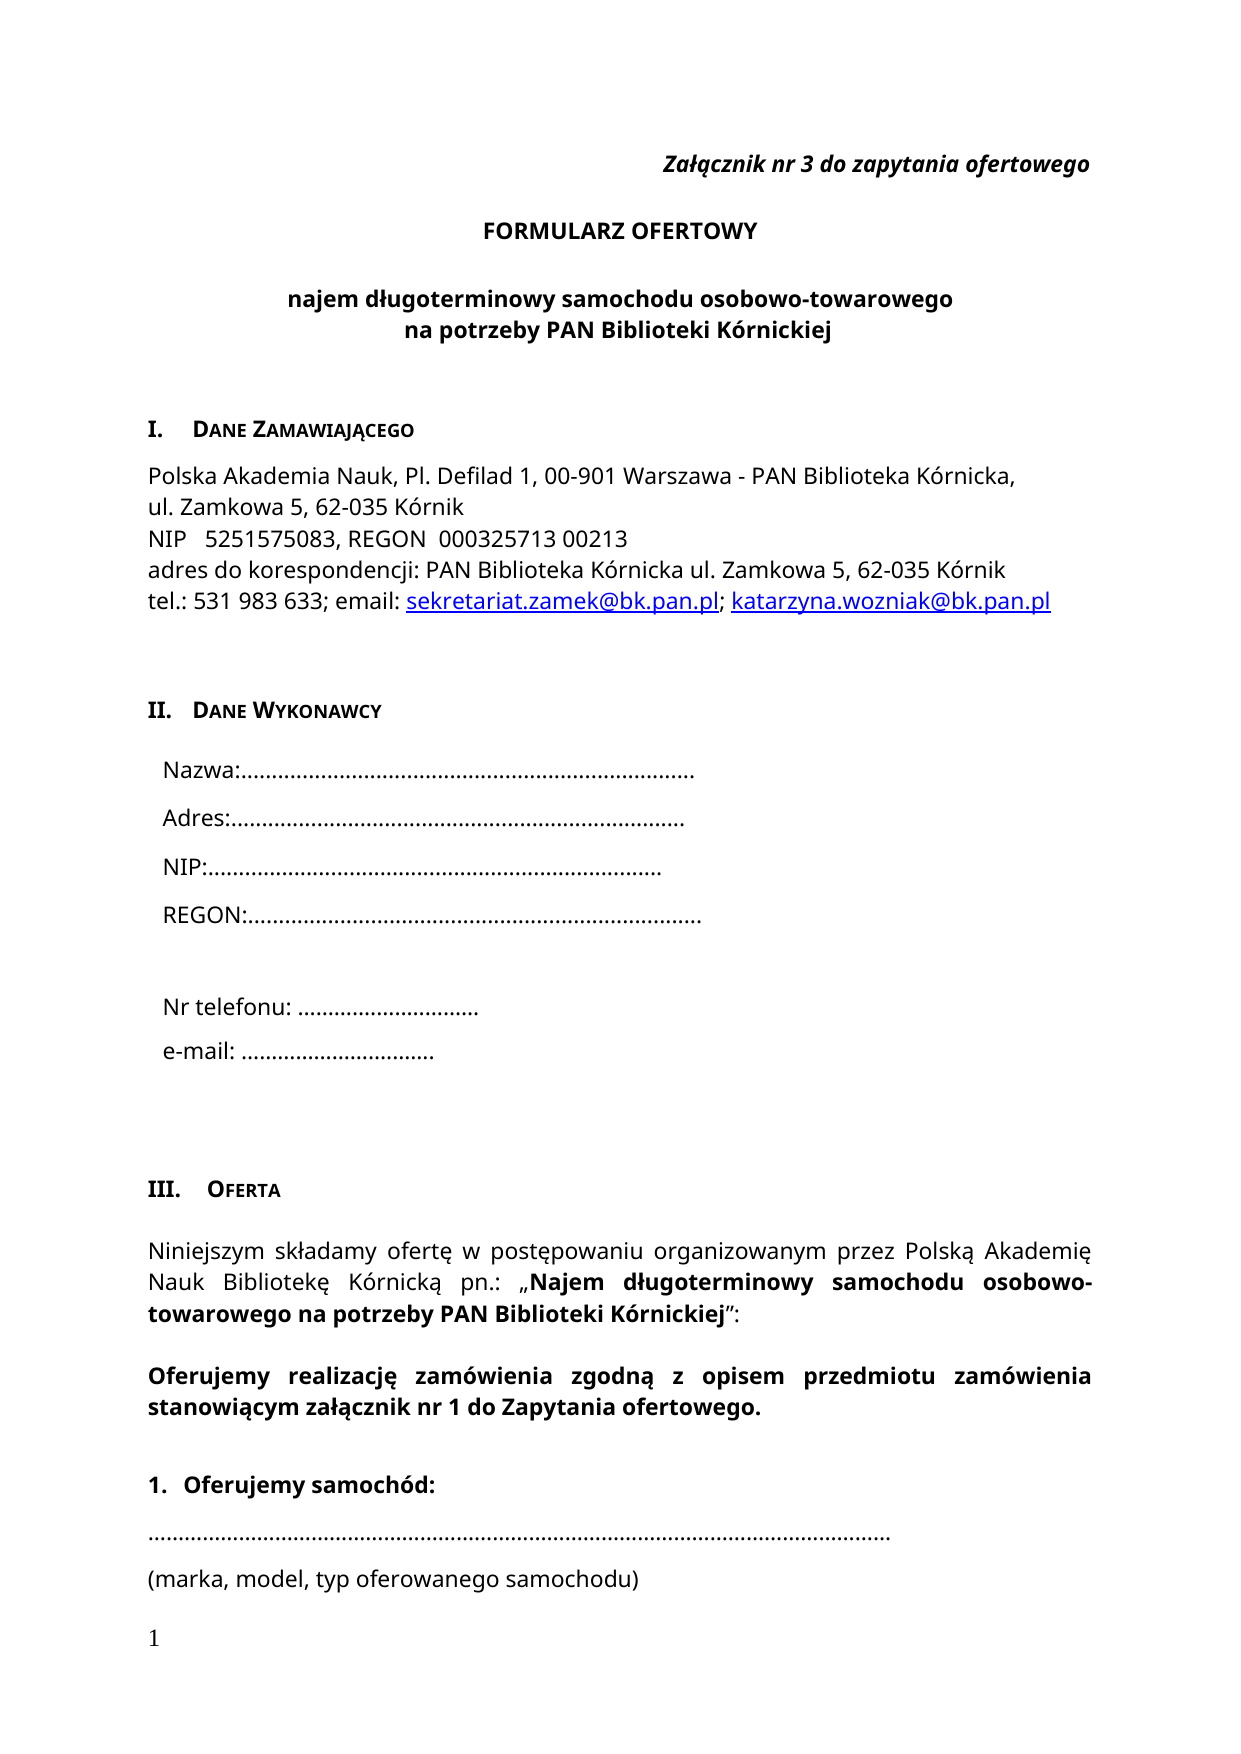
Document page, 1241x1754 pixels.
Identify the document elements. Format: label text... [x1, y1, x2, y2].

list Dane Wykonawcy [148, 694, 1093, 726]
text Niniejszym składamy ofertę w postępowaniu organizowanym przez Polską Akademię Nauk Bibliotekę Kórnicką pn.: „Najem długoterminowy samochodu osobowo-towarowego na potrzeby PAN Biblioteki Kórnickiej”: [148, 1235, 1093, 1329]
title Załącznik nr 3 do zapytania ofertowego [148, 148, 1093, 179]
text Oferujemy realizację zamówienia zgodną z opisem przedmiotu zamówienia stanowiącym załącznik nr 1 do Zapytania ofertowego. [148, 1360, 1093, 1423]
text najem długoterminowy samochodu osobowo-towarowego [148, 283, 1093, 314]
text Nazwa:.......................................................................... [162, 754, 1093, 785]
text NIP:.......................................................................... [162, 851, 1093, 882]
text Polska Akademia Nauk, Pl. Defilad 1, 00-901 Warszawa - PAN Biblioteka Kórnicka, ul. Zamkowa 5, 62-035 Kórnik [148, 460, 1093, 523]
list (marka, model, typ oferowanego samochodu) [148, 1563, 1093, 1594]
text REGON:.......................................................................... [162, 899, 1093, 930]
text …………………………………………………………………………………………………………… [148, 1516, 1093, 1548]
text tel.: 531 983 633; email: sekretariat.zamek@bk.pan.pl; katarzyna.wozniak@bk.pan.pl [148, 585, 1093, 616]
text Adres:.......................................................................... [162, 802, 1093, 833]
text Nr telefonu: ………….……..……… [162, 991, 1093, 1023]
text na potrzeby PAN Biblioteki Kórnickiej [148, 314, 1088, 346]
text e-mail: ………………….………. [162, 1035, 1093, 1066]
text adres do korespondencji: PAN Biblioteka Kórnicka ul. Zamkowa 5, 62-035 Kórnik [148, 554, 1093, 585]
list Oferujemy samochód: [148, 1469, 1093, 1501]
title FORMULARZ OFERTOWY [148, 215, 1093, 247]
text NIP 5251575083, REGON 000325713 00213 [148, 523, 1093, 554]
list Oferta [148, 1173, 1093, 1204]
list Dane Zamawiającego [148, 413, 1093, 444]
